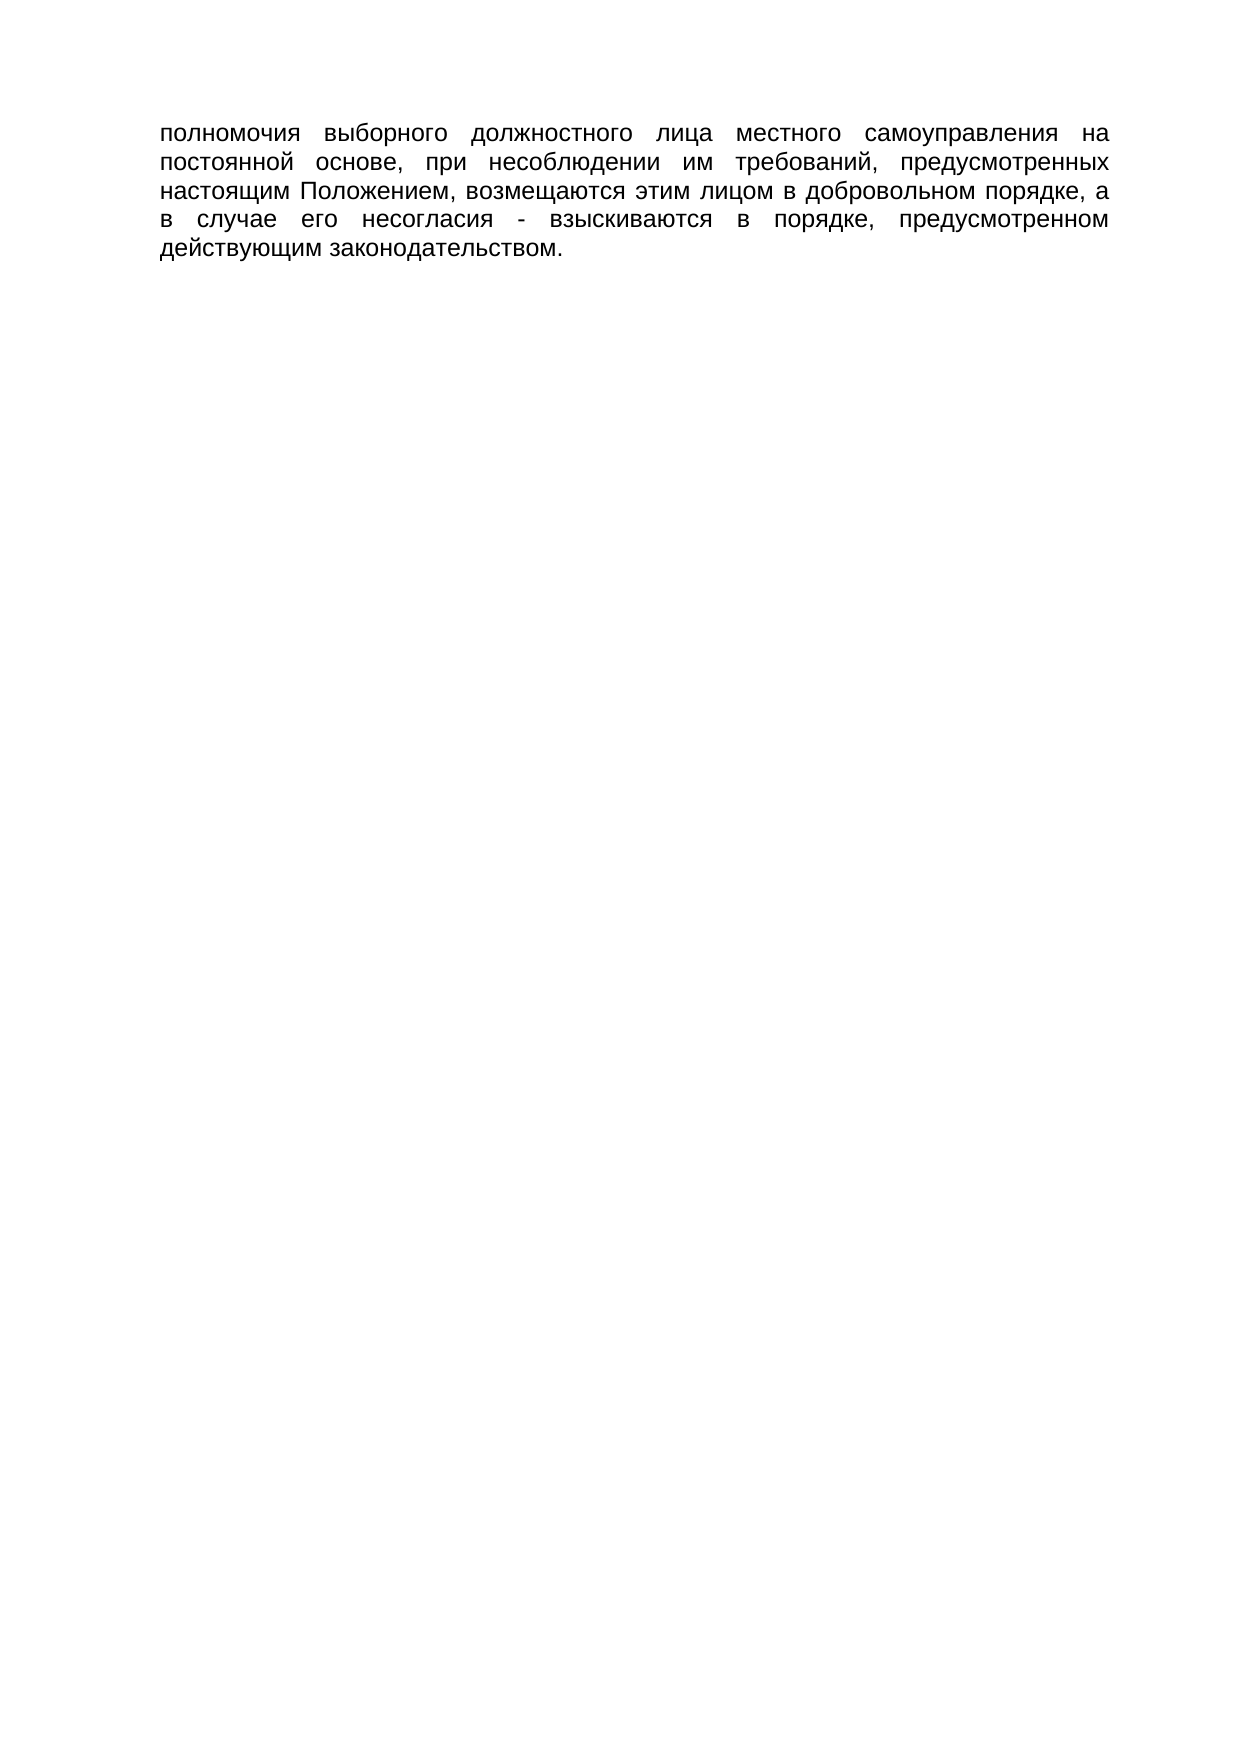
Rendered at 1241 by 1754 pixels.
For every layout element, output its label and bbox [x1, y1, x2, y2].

text [159, 118, 1110, 262]
